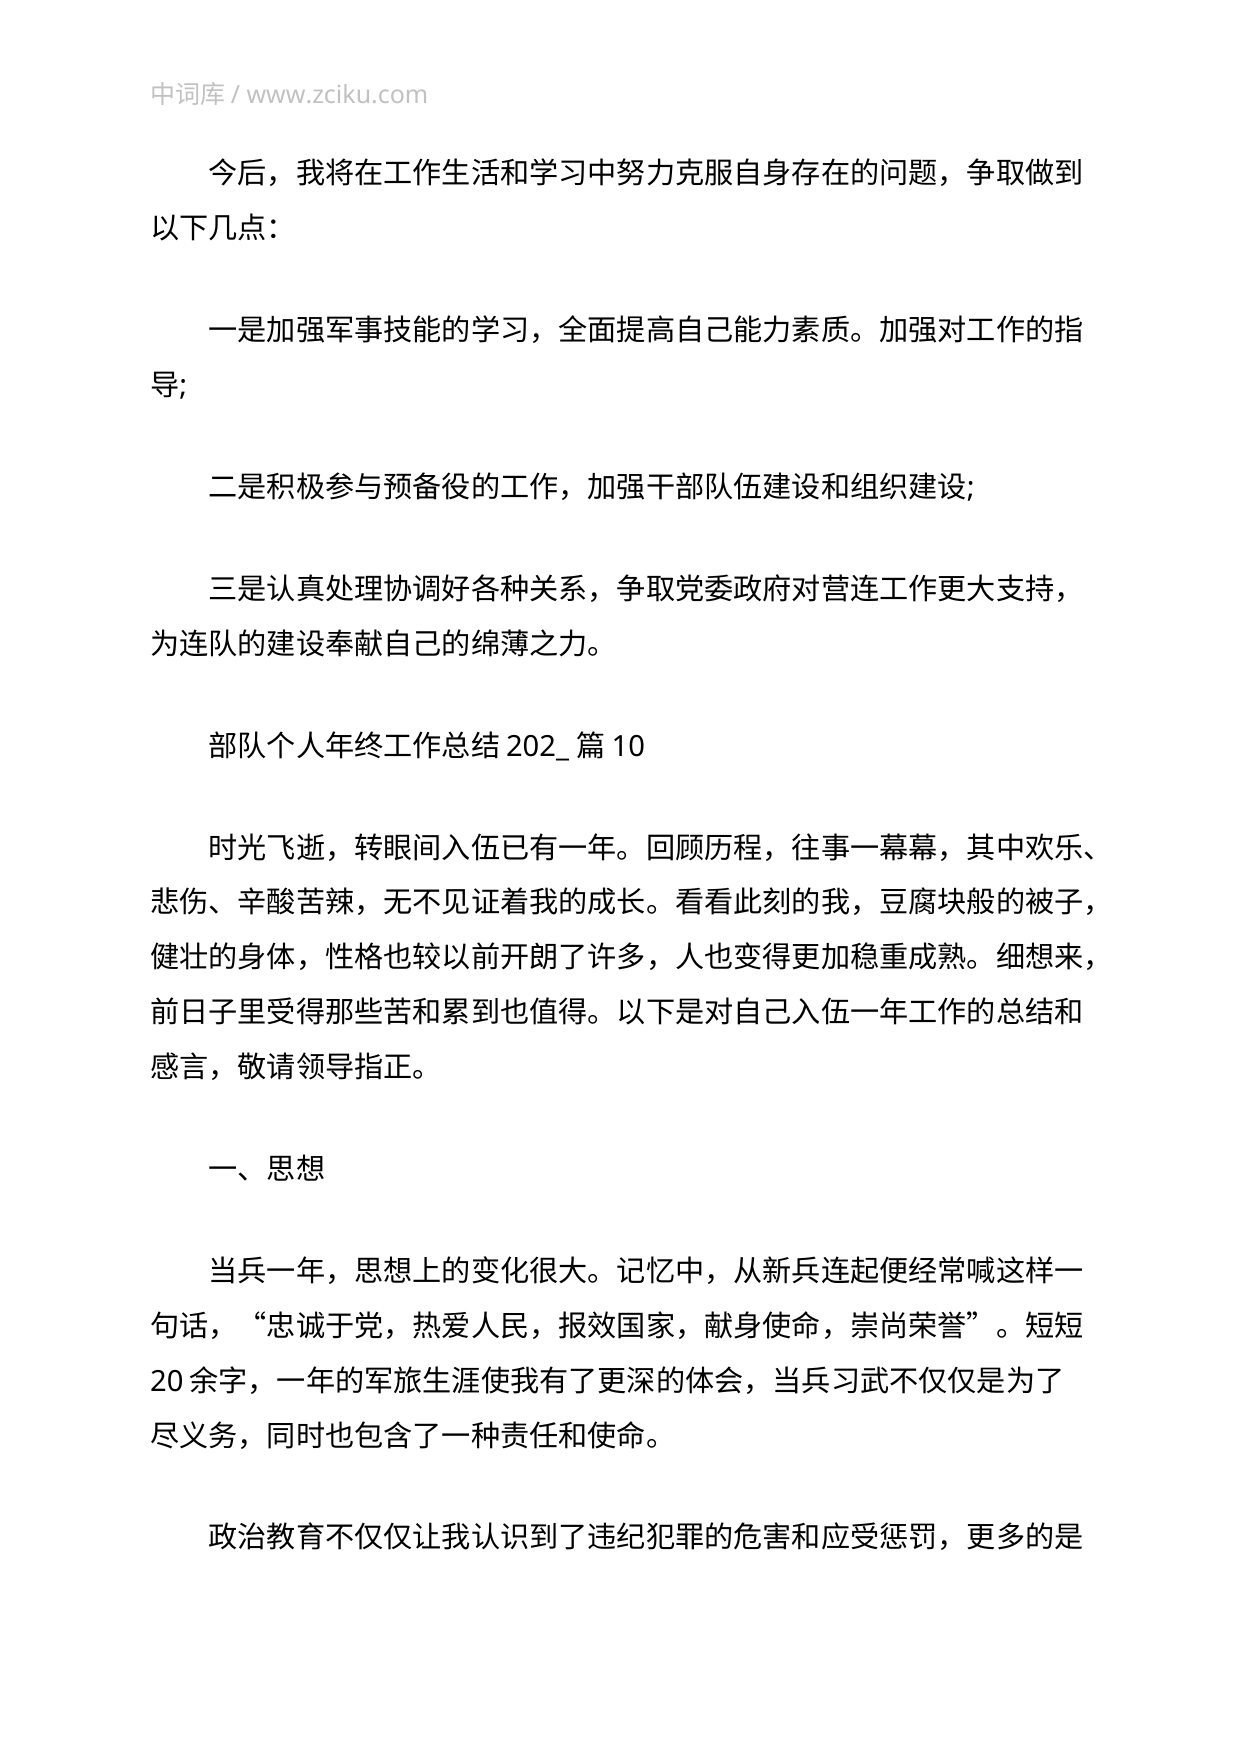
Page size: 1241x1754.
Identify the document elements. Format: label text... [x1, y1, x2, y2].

text 当兵一年，思想上的变化很大。记忆中，从新兵连起便经常喊这样一句话，“忠诚于党，热爱人民，报效国家，献身使命，崇尚荣誉”。短短20余字，一年的军旅生涯使我有了更深的体会，当兵习武不仅仅是为了尽义务，同时也包含了一种责任和使命。 [150, 1247, 1090, 1454]
text 三是认真处理协调好各种关系，争取党委政府对营连工作更大支持，为连队的建设奉献自己的绵薄之力。 [150, 566, 1090, 663]
text 今后，我将在工作生活和学习中努力克服自身存在的问题，争取做到以下几点： [150, 150, 1090, 247]
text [150, 1514, 1090, 1556]
text 一是加强军事技能的学习，全面提高自己能力素质。加强对工作的指导; [150, 307, 1090, 404]
text 时光飞逝，转眼间入伍已有一年。回顾历程，往事一幕幕，其中欢乐、悲伤、辛酸苦辣，无不见证着我的成长。看看此刻的我，豆腐块般的被子，健壮的身体，性格也较以前开朗了许多，人也变得更加稳重成熟。细想来，前日子里受得那些苦和累到也值得。以下是对自己入伍一年工作的总结和感言，敬请领导指正。 [150, 824, 1090, 1086]
text 部队个人年终工作总结202_ 篇10 [150, 722, 1090, 764]
text 一、思想 [150, 1146, 1090, 1188]
text 二是积极参与预备役的工作，加强干部队伍建设和组织建设; [150, 463, 1090, 506]
